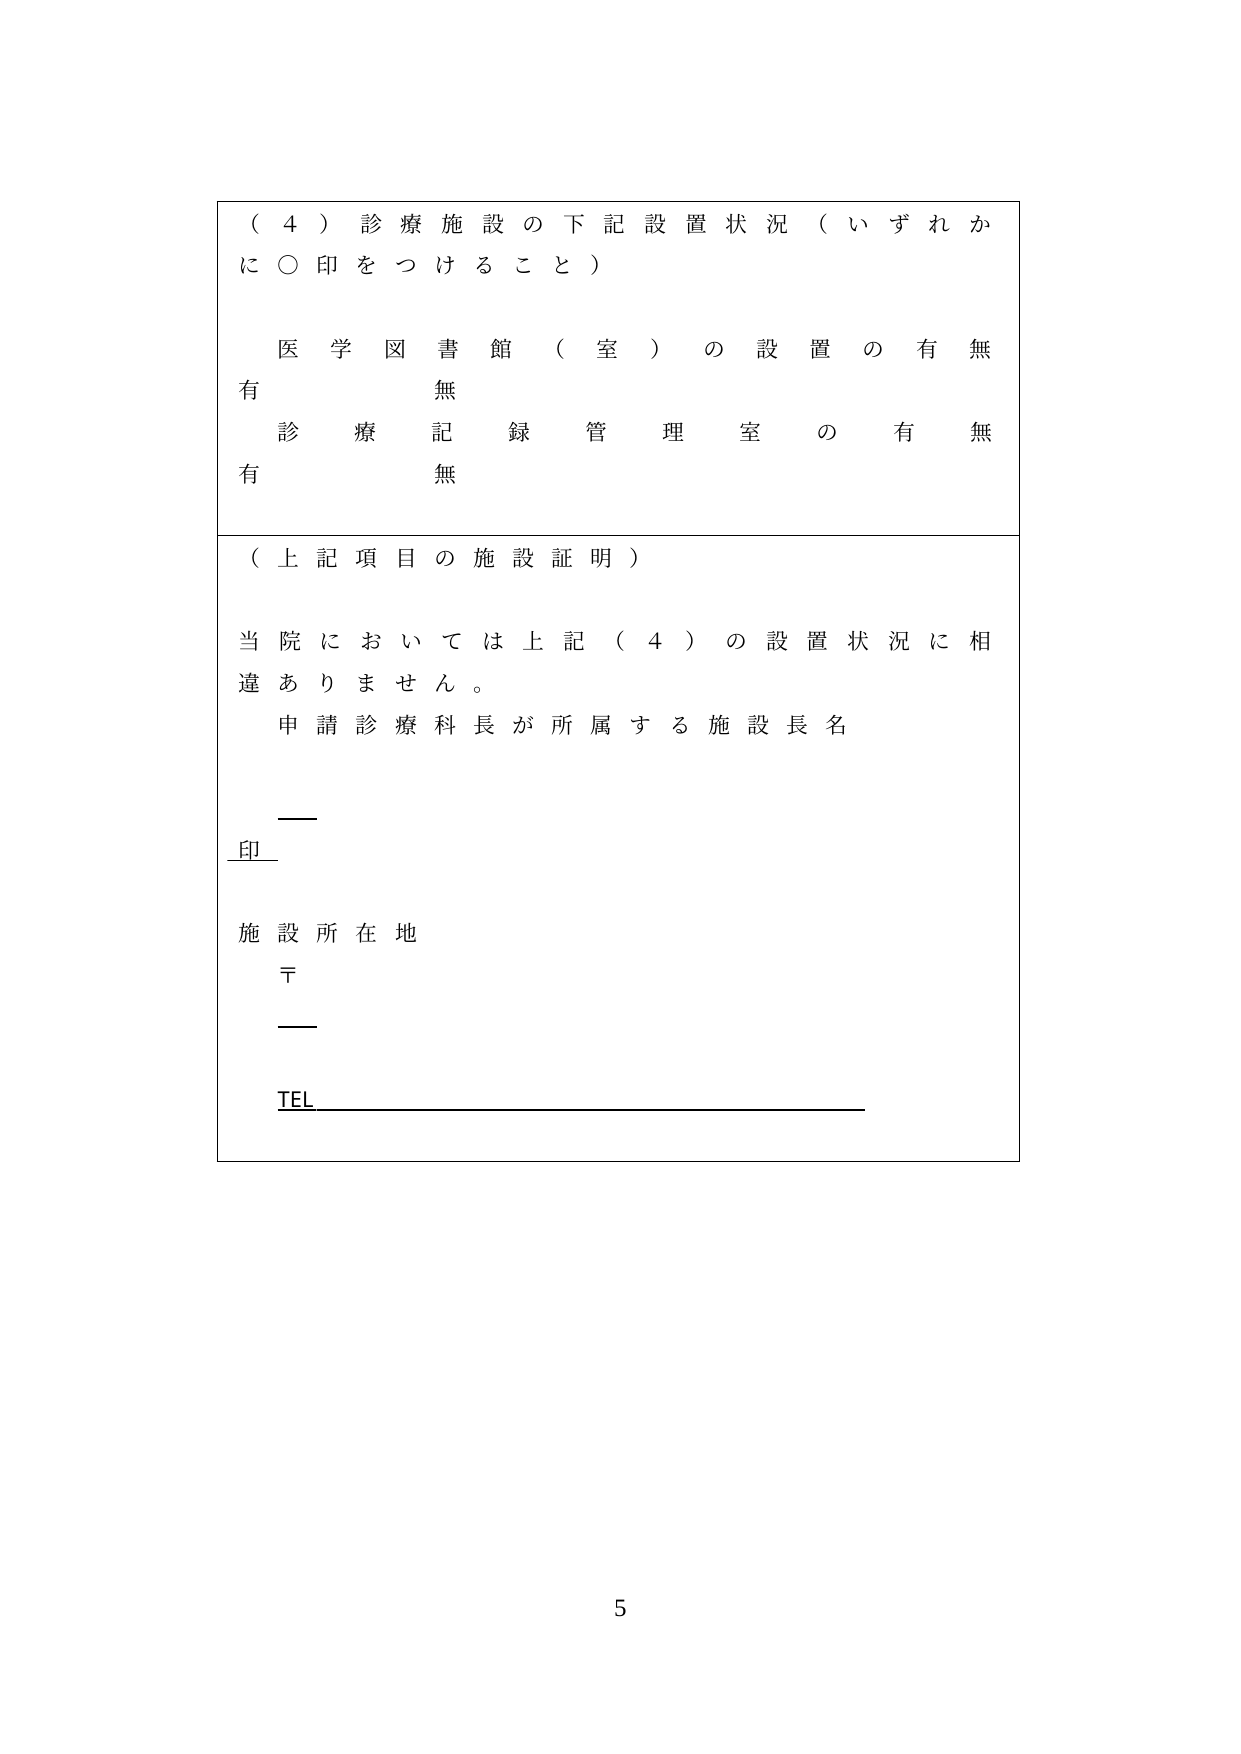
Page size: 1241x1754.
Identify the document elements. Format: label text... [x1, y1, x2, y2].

table_header （４）診療施設の下記設置状況（いずれかに○印をつけること） 医学図書館（室）の設置の有無 有 無 診療記録管理室の有無 有 無 [218, 202, 1019, 535]
table_cell （上記項目の施設証明） 当院においては上記（４）の設置状況に相違ありません。 申請診療科長が所属する施設長名 印 施設所在地 〒 TEL [218, 536, 1019, 1161]
